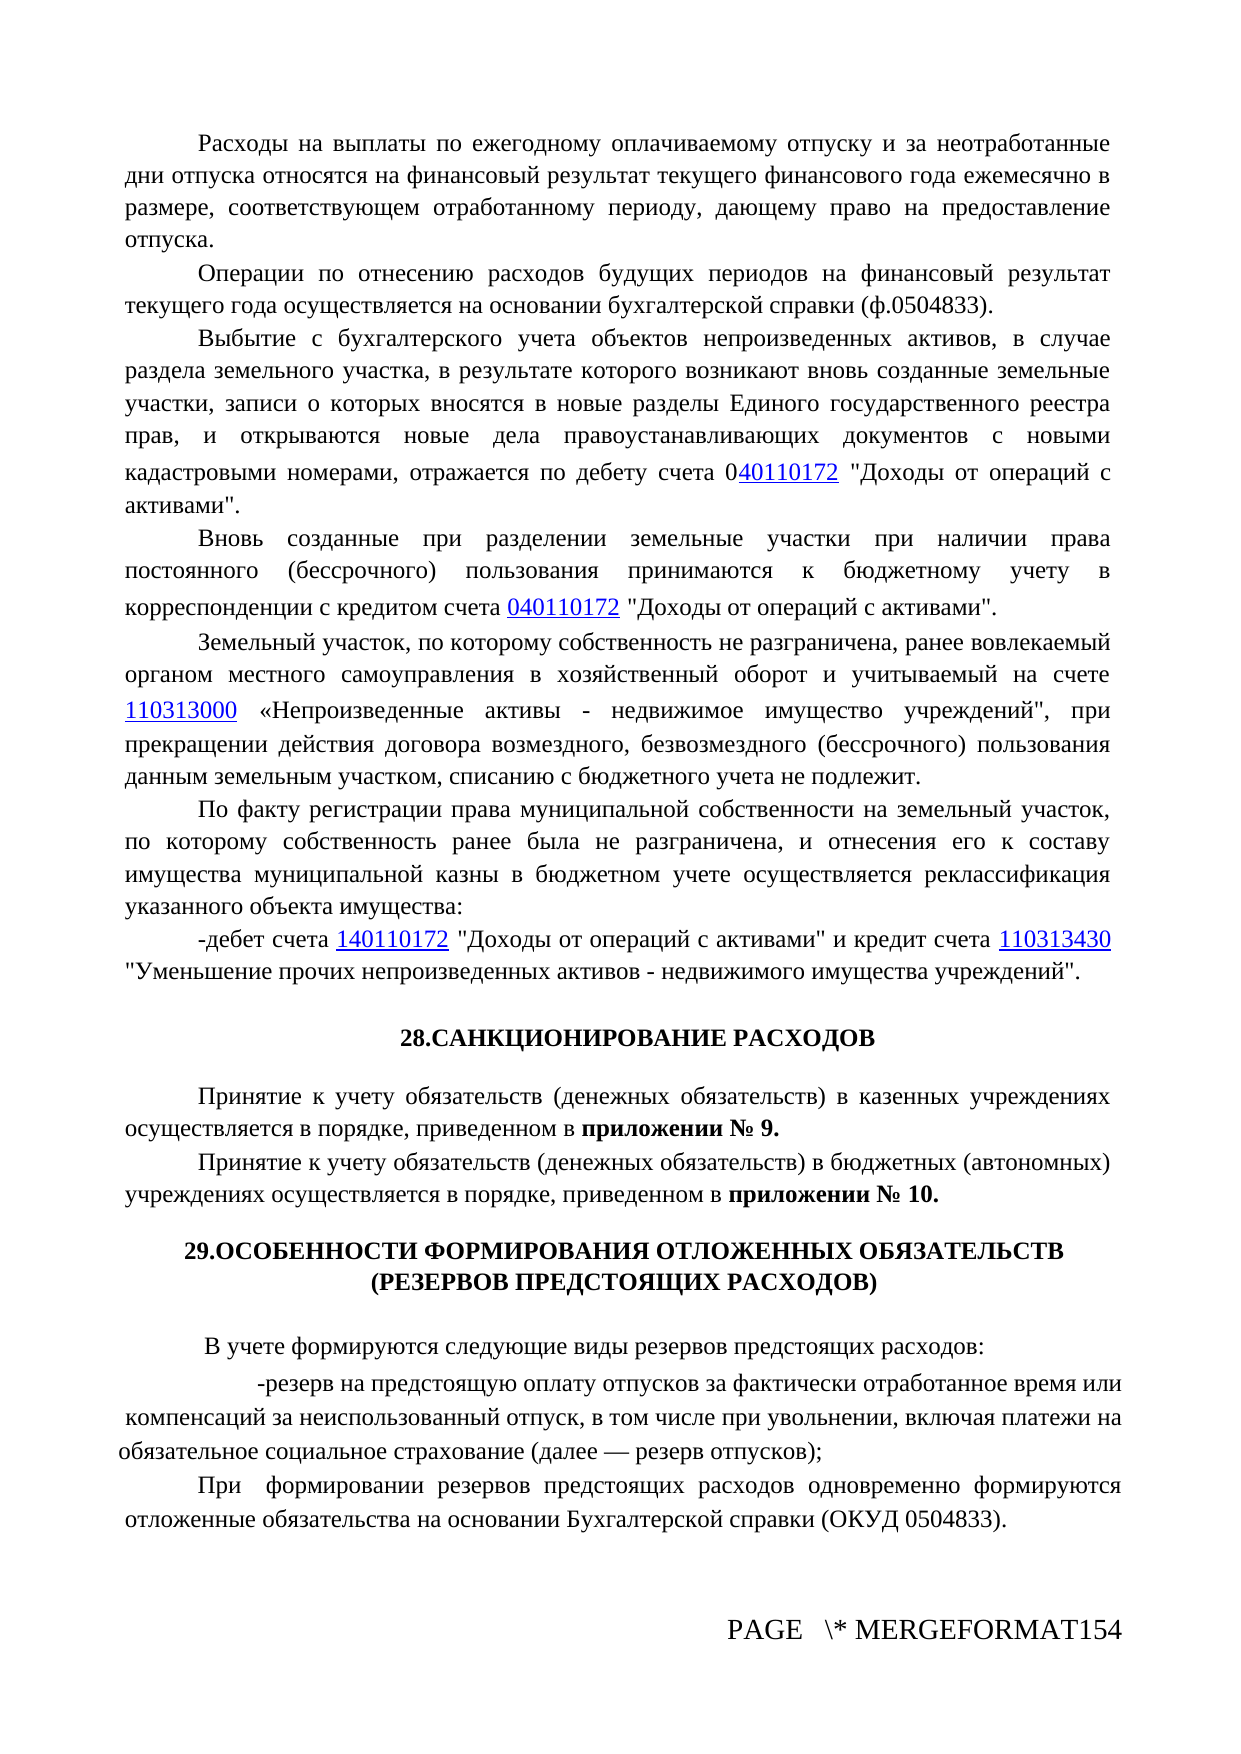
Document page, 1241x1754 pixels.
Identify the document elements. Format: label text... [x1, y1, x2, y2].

text -резерв на предстоящую оплату отпусков за фактически отработанное время или компенсаций за неиспользованный отпуск, в том числе при увольнении, включая платежи на [118, 1368, 1122, 1430]
text Принятие к учету обязательств (денежных обязательств) в казенных учреждениях осуществляется в порядке, приведенном в приложении № 9. [124, 1081, 1111, 1142]
text Земельный участок, по которому собственность не разграничена, ранее вовлекаемый органом местного самоуправления в хозяйственный оборот и учитываемый на счете 110313000 «Непроизведенные активы - недвижимое имущество учреждений", при прекращении действия договора возмездного, безвозмездного (бессрочного) пользования данным земельным участком, списанию с бюджетного учета не подлежит. [124, 627, 1111, 789]
subtitle 28.САНКЦИОНИРОВАНИЕ РАСХОДОВ [159, 1023, 1115, 1052]
text В учете формируются следующие виды резервов предстоящих расходов: [124, 1331, 1111, 1360]
text Операции по отнесению расходов будущих периодов на финансовый результат текущего года осуществляется на основании бухгалтерской справки (ф.0504833). [124, 258, 1111, 319]
text По факту регистрации права муниципальной собственности на земельный участок, по которому собственность ранее была не разграничена, и отнесения его к составу имущества муниципальной казны в бюджетном учете осуществляется реклассификация указанного объекта имущества: [124, 794, 1111, 919]
text Принятие к учету обязательств (денежных обязательств) в бюджетных (автономных) учреждениях осуществляется в порядке, приведенном в приложении № 10. [124, 1147, 1111, 1208]
text При формировании резервов предстоящих расходов одновременно формируются отложенные обязательства на основании Бухгалтерской справки (ОКУД 0504833). [124, 1470, 1122, 1533]
text Вновь созданные при разделении земельные участки при наличии права постоянного (бессрочного) пользования принимаются к бюджетному учету в корреспонденции с кредитом счета 040110172 "Доходы от операций с активами". [124, 523, 1111, 622]
text обязательное социальное страхование (далее — резерв отпусков); [118, 1436, 1122, 1464]
text 29.ОСОБЕННОСТИ ФОРМИРОВАНИЯ ОТЛОЖЕННЫХ ОБЯЗАТЕЛЬСТВ (РЕЗЕРВОВ ПРЕДСТОЯЩИХ РАСХОДОВ) [126, 1236, 1122, 1296]
text Выбытие с бухгалтерского учета объектов непроизведенных активов, в случае раздела земельного участка, в результате которого возникают вновь созданные земельные участки, записи о которых вносятся в новые разделы Единого государственного реестра прав, и открываются новые дела правоустанавливающих документов с новыми кадастровыми номерами, отражается по дебету счета 040110172 "Доходы от операций с активами". [124, 323, 1111, 518]
text -дебет счета 140110172 "Доходы от операций с активами" и кредит счета 110313430 "Уменьшение прочих непроизведенных активов - недвижимого имущества учреждений". [124, 924, 1111, 985]
text Расходы на выплаты по ежегодному оплачиваемому отпуску и за неотработанные дни отпуска относятся на финансовый результат текущего финансового года ежемесячно в размере, соответствующем отработанному периоду, дающему право на предоставление отпуска. [124, 128, 1111, 253]
